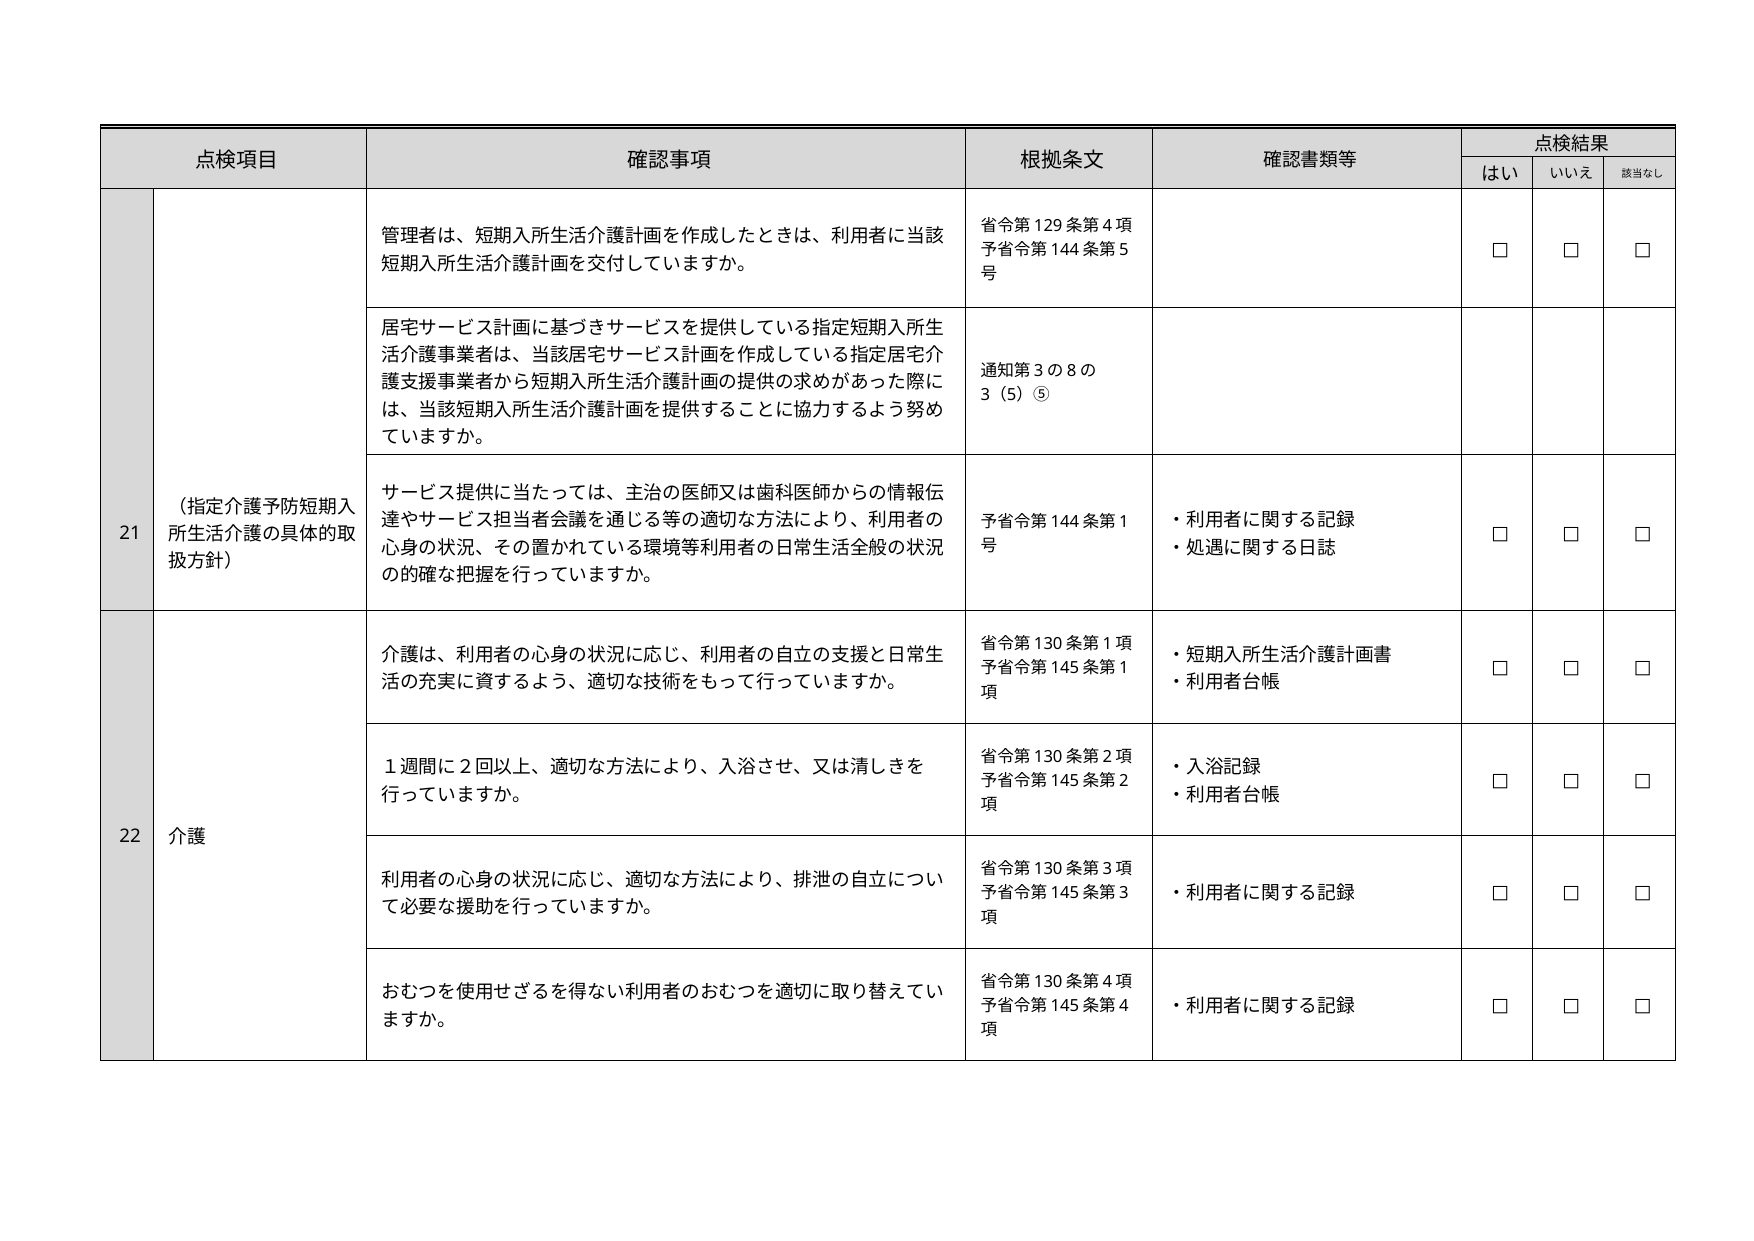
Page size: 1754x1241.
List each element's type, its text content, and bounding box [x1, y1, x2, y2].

table_header 確認事項 [367, 129, 965, 188]
table_cell ・短期入所生活介護計画書 ・利用者台帳 [1153, 611, 1461, 722]
table_cell 介護 [154, 611, 366, 1060]
table_cell 管理者は、短期入所生活介護計画を作成したときは、利用者に当該短期入所生活介護計画を交付していますか。 [367, 189, 965, 307]
table_cell □ [1533, 836, 1603, 947]
table_cell □ [1533, 611, 1603, 722]
table_cell □ [1462, 189, 1532, 307]
table_cell ・利用者に関する記録 [1153, 836, 1461, 947]
table_cell □ [1604, 949, 1675, 1060]
table_cell 該当なし [1604, 157, 1675, 188]
table_cell [1462, 308, 1532, 454]
table_cell 介護は、利用者の心身の状況に応じ、利用者の自立の支援と日常生活の充実に資するよう、適切な技術をもって行っていますか。 [367, 611, 965, 722]
table_cell 省令第130条第3項 予省令第145条第3項 [966, 836, 1152, 947]
table_cell □ [1462, 455, 1532, 610]
table_cell □ [1462, 611, 1532, 722]
table_header 確認書類等 [1153, 129, 1461, 188]
table_cell [1604, 308, 1675, 454]
table_cell ・利用者に関する記録 ・処遇に関する日誌 [1153, 455, 1461, 610]
table_cell □ [1604, 189, 1675, 307]
table_cell [1153, 308, 1461, 454]
table_cell （指定介護予防短期入所生活介護の具体的取扱方針） [154, 454, 366, 610]
table_cell おむつを使用せざるを得ない利用者のおむつを適切に取り替えていますか。 [367, 949, 965, 1060]
table_cell □ [1604, 611, 1675, 722]
table_cell 21 [101, 454, 153, 610]
table_cell １週間に２回以上、適切な方法により、入浴させ、又は清しきを行っていますか。 [367, 724, 965, 835]
table_header 根拠条文 [966, 129, 1152, 188]
table_cell 省令第130条第2項 予省令第145条第2項 [966, 724, 1152, 835]
table_cell □ [1533, 724, 1603, 835]
table_cell ・利用者に関する記録 [1153, 949, 1461, 1060]
table_cell 省令第130条第4項 予省令第145条第4項 [966, 949, 1152, 1060]
table_cell いいえ [1533, 157, 1603, 188]
table_cell [1533, 308, 1603, 454]
table_cell 省令第129条第4項 予省令第144条第5号 [966, 189, 1152, 307]
table_cell □ [1533, 189, 1603, 307]
table_cell 予省令第144条第1号 [966, 455, 1152, 610]
table_cell 省令第130条第1項 予省令第145条第1項 [966, 611, 1152, 722]
table_cell □ [1604, 455, 1675, 610]
table_cell 通知第3の8の3（5）⑤ [966, 308, 1152, 454]
table_cell □ [1533, 949, 1603, 1060]
table_cell □ [1462, 836, 1532, 947]
table_cell □ [1604, 836, 1675, 947]
table_cell ・入浴記録 ・利用者台帳 [1153, 724, 1461, 835]
table_cell 居宅サービス計画に基づきサービスを提供している指定短期入所生活介護事業者は、当該居宅サービス計画を作成している指定居宅介護支援事業者から短期入所生活介護計画の提供の求めがあった際には、当該短期入所生活介護計画を提供することに協力するよう努めていますか。 [367, 308, 965, 454]
table_cell □ [1462, 724, 1532, 835]
table_cell 利用者の心身の状況に応じ、適切な方法により、排泄の自立について必要な援助を行っていますか。 [367, 836, 965, 947]
table_cell 22 [101, 611, 153, 1060]
table_cell はい [1462, 157, 1532, 188]
table_header 点検結果 [1462, 129, 1675, 156]
table_cell □ [1533, 455, 1603, 610]
table_cell □ [1462, 949, 1532, 1060]
table_cell [1153, 189, 1461, 307]
table_header 点検項目 [101, 129, 366, 188]
table_cell サービス提供に当たっては、主治の医師又は歯科医師からの情報伝達やサービス担当者会議を通じる等の適切な方法により、利用者の心身の状況、その置かれている環境等利用者の日常生活全般の状況の的確な把握を行っていますか。 [367, 455, 965, 610]
table_cell □ [1604, 724, 1675, 835]
